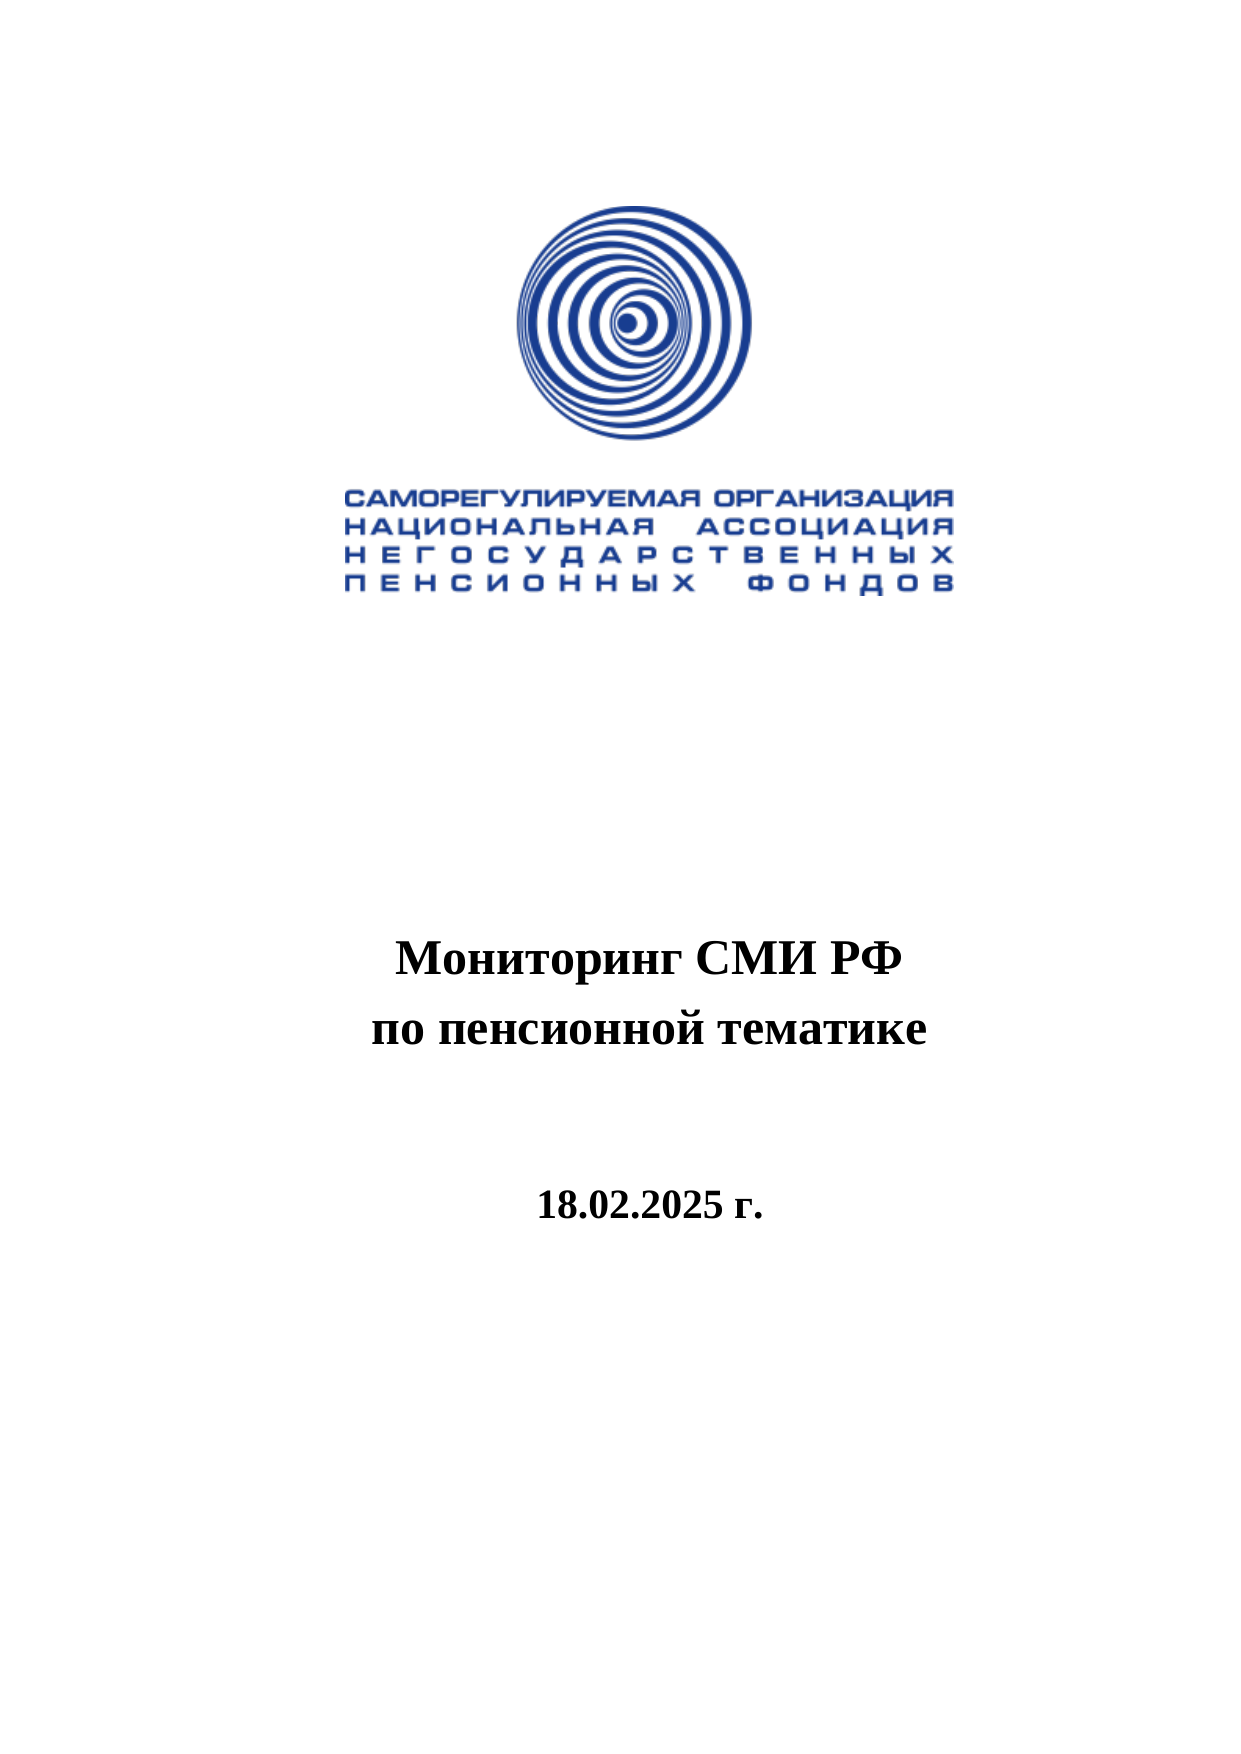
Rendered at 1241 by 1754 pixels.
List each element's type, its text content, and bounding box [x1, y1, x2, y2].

text по пенсионной тематике [177, 998, 1122, 1055]
text 18.02.2025 г. [177, 1179, 1122, 1227]
picture [345, 206, 954, 596]
text Мониторинг СМИ РФ [177, 928, 1122, 985]
